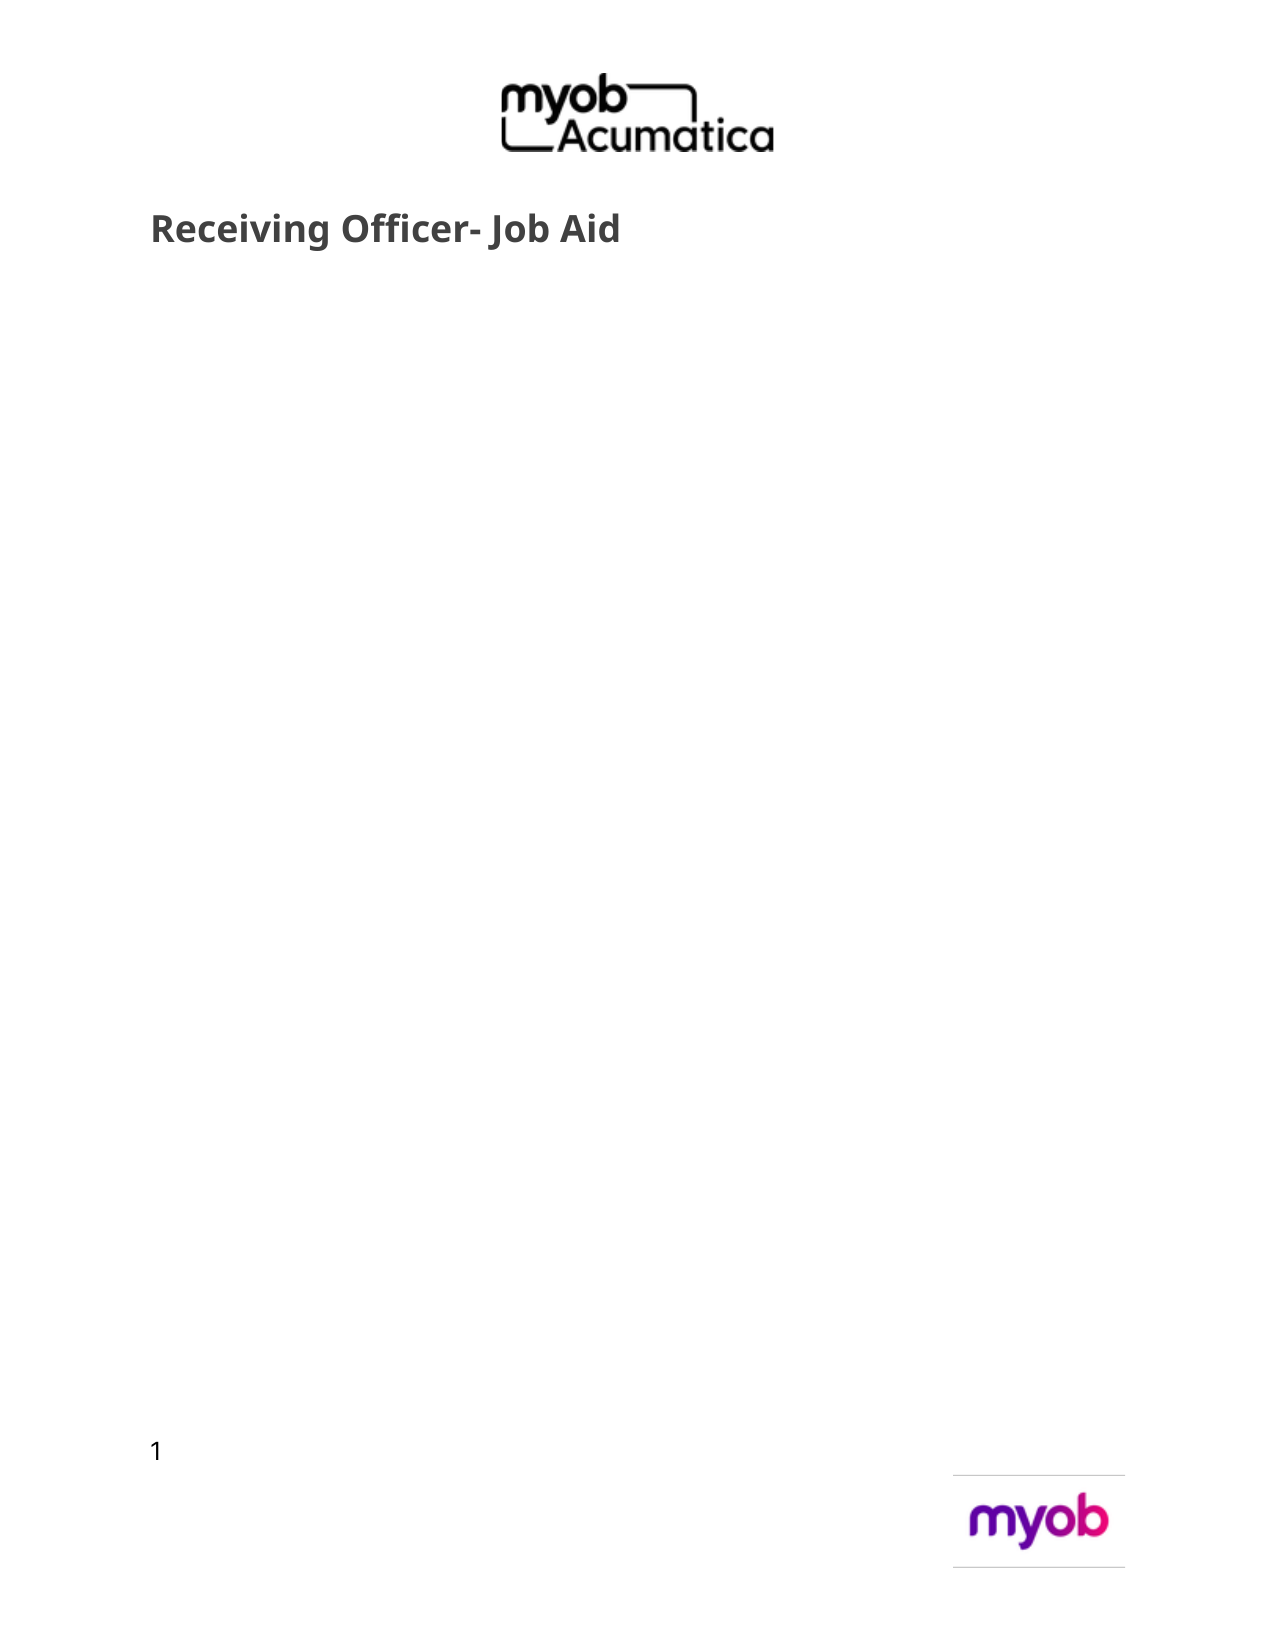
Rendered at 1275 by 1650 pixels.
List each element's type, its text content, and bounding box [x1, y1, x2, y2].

title Receiving Officer- Job Aid [150, 202, 1125, 253]
picture [501, 73, 774, 152]
picture [953, 1466, 1125, 1577]
